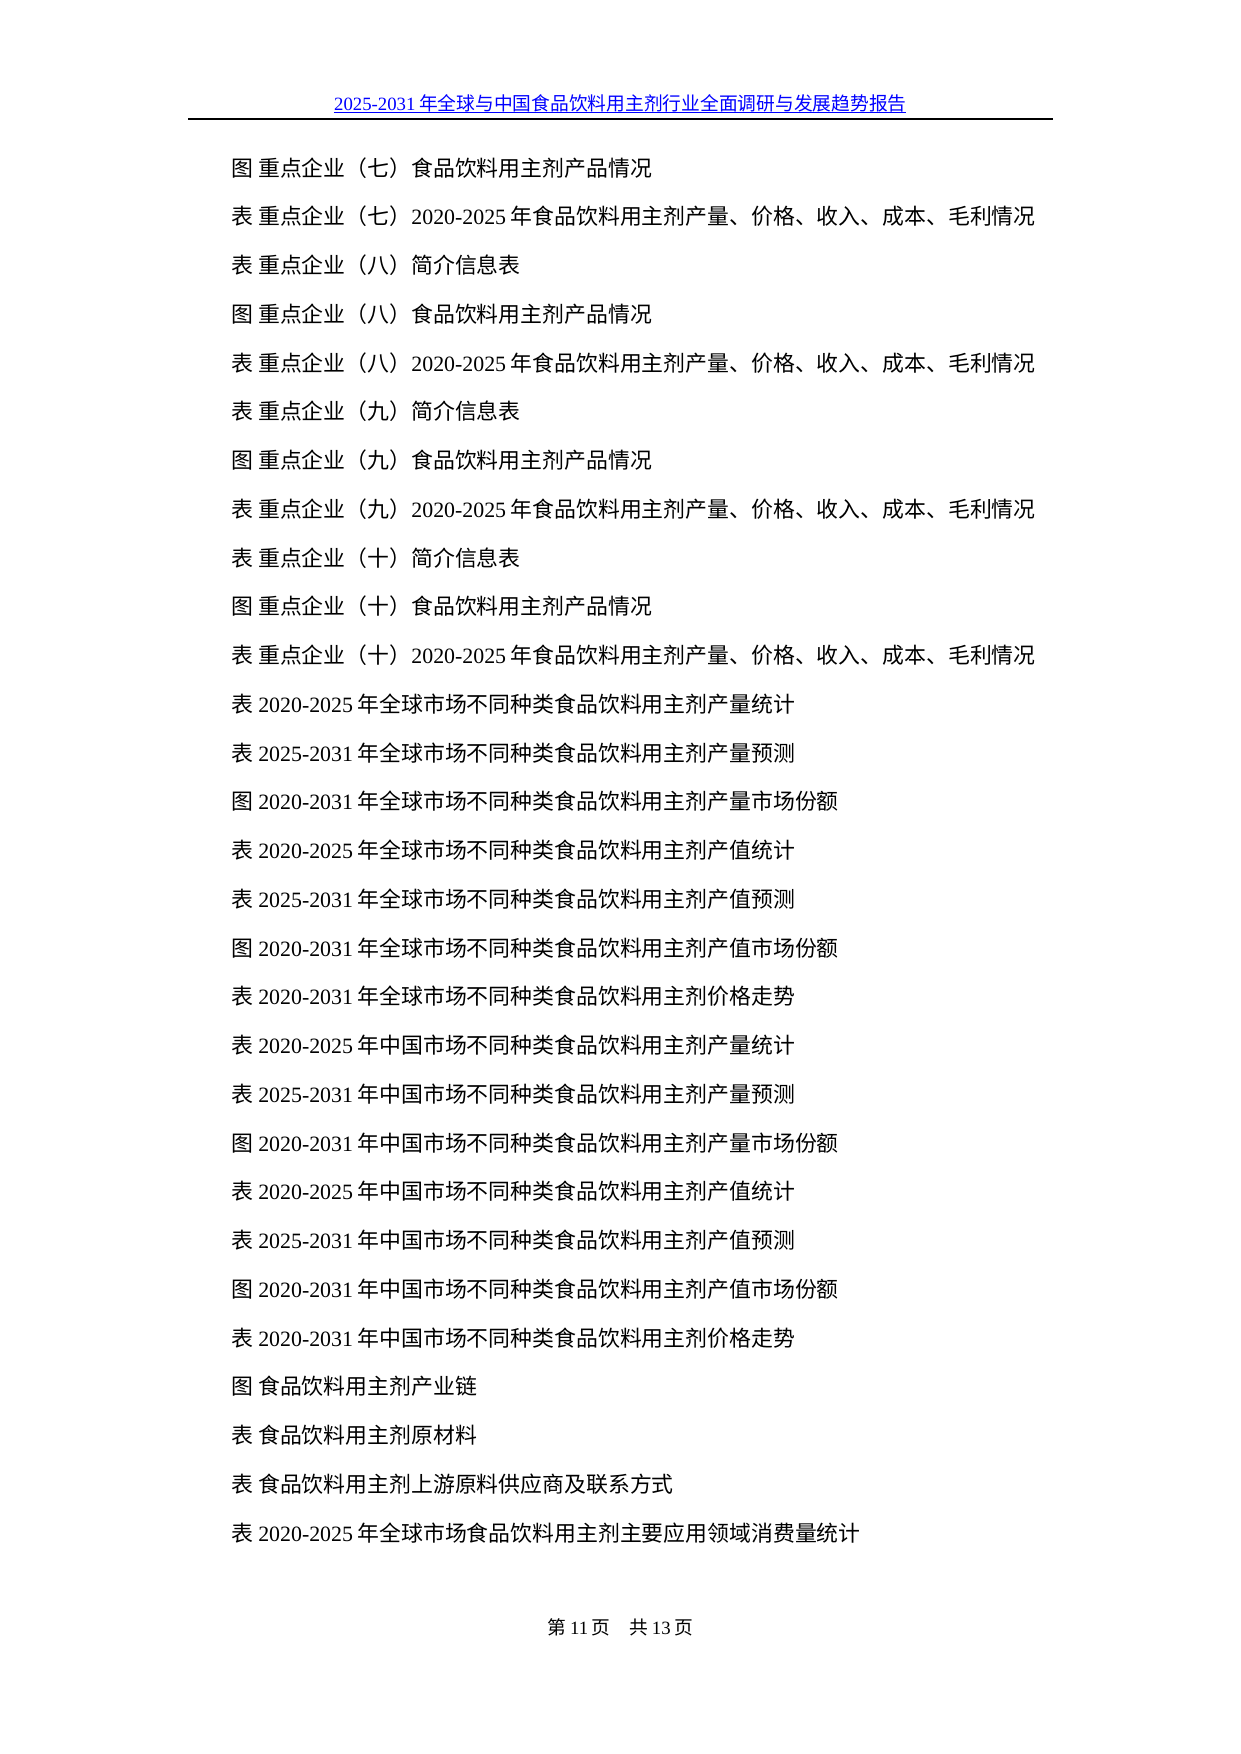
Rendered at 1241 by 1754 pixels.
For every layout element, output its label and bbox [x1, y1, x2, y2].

text [187, 150, 1053, 1548]
